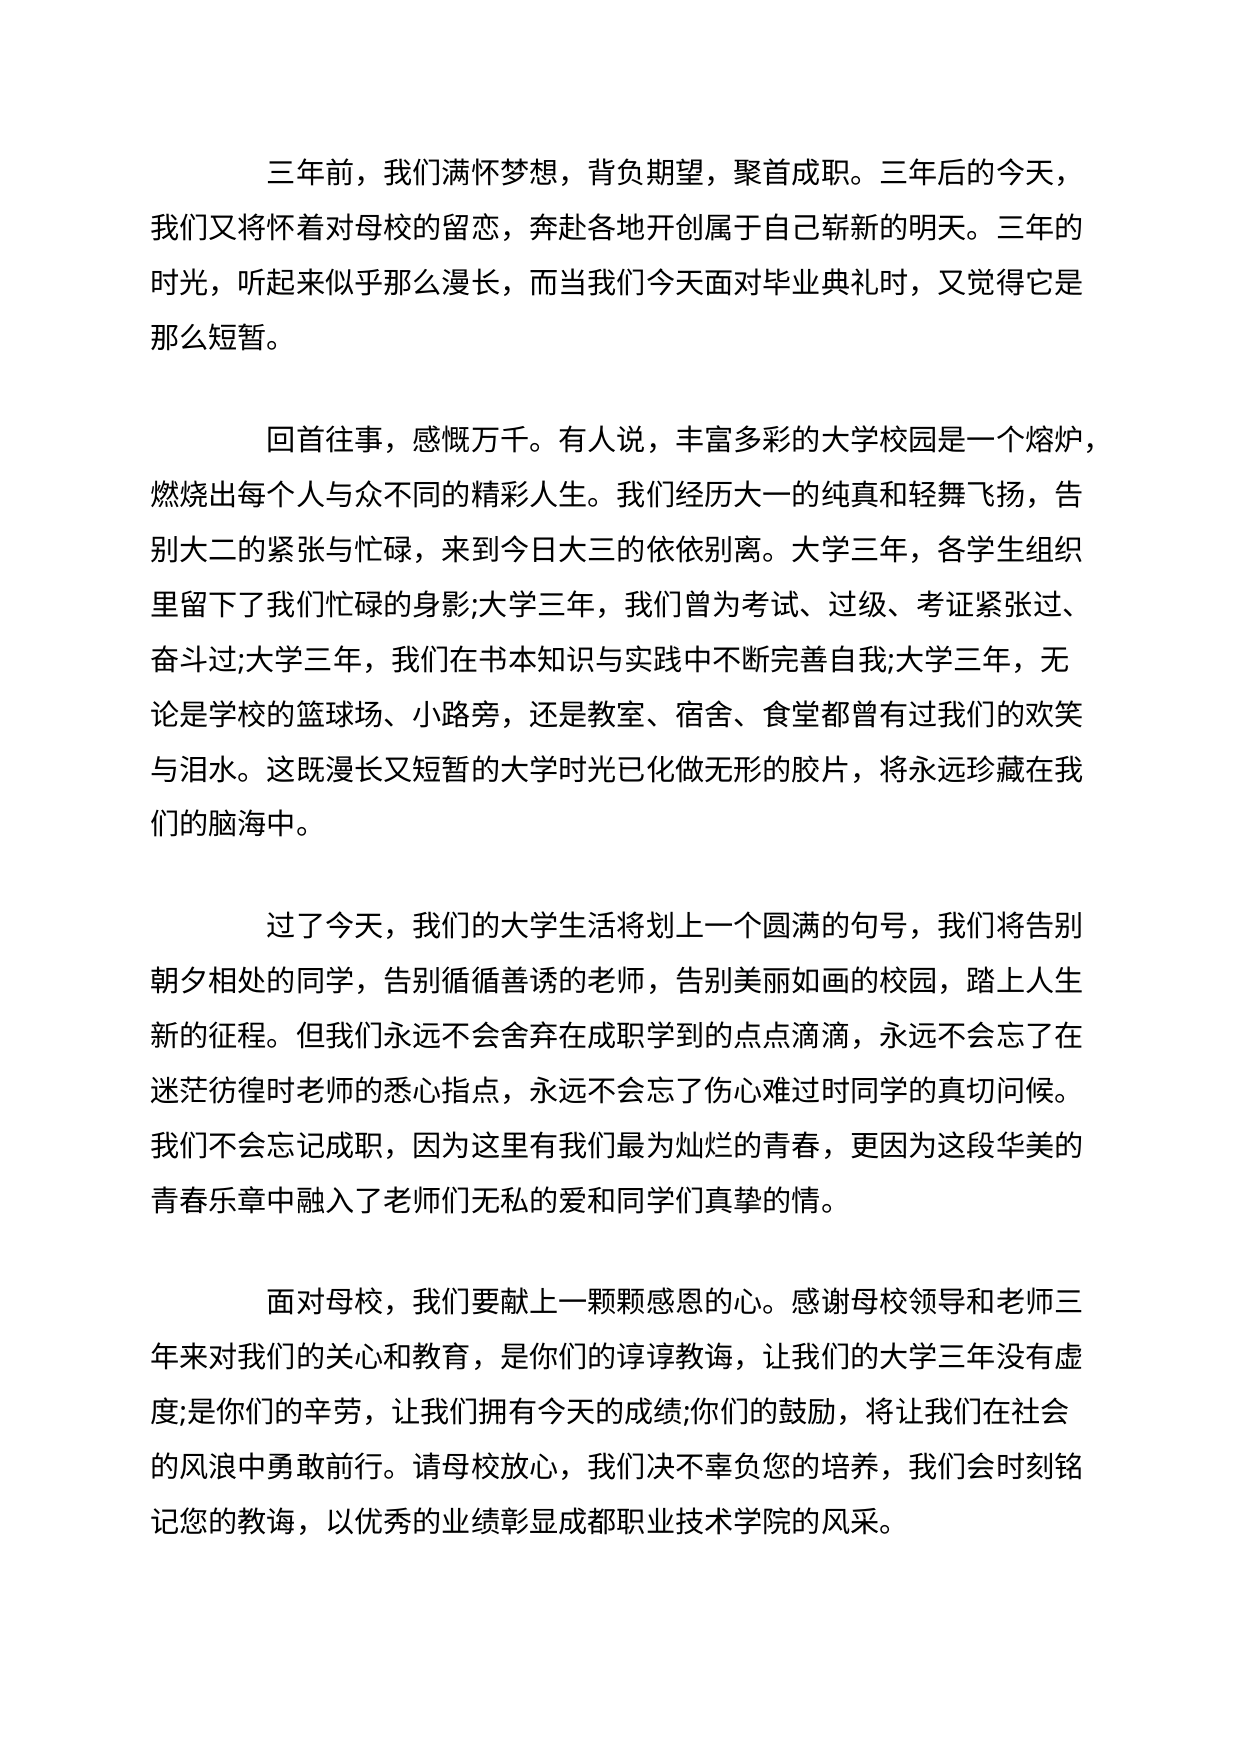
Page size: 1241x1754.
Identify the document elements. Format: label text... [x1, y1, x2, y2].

text 回首往事，感慨万千。有人说，丰富多彩的大学校园是一个熔炉，燃烧出每个人与众不同的精彩人生。我们经历大一的纯真和轻舞飞扬，告别大二的紧张与忙碌，来到今日大三的依依别离。大学三年，各学生组织里留下了我们忙碌的身影;大学三年，我们曾为考试、过级、考证紧张过、奋斗过;大学三年，我们在书本知识与实践中不断完善自我;大学三年，无论是学校的篮球场、小路旁，还是教室、宿舍、食堂都曾有过我们的欢笑与泪水。这既漫长又短暂的大学时光已化做无形的胶片，将永远珍藏在我们的脑海中。 [150, 416, 1090, 843]
text 面对母校，我们要献上一颗颗感恩的心。感谢母校领导和老师三年来对我们的关心和教育，是你们的谆谆教诲，让我们的大学三年没有虚度;是你们的辛劳，让我们拥有今天的成绩;你们的鼓励，将让我们在社会的风浪中勇敢前行。请母校放心，我们决不辜负您的培养，我们会时刻铭记您的教诲，以优秀的业绩彰显成都职业技术学院的风采。 [150, 1279, 1090, 1541]
text 过了今天，我们的大学生活将划上一个圆满的句号，我们将告别朝夕相处的同学，告别循循善诱的老师，告别美丽如画的校园，踏上人生新的征程。但我们永远不会舍弃在成职学到的点点滴滴，永远不会忘了在迷茫彷徨时老师的悉心指点，永远不会忘了伤心难过时同学的真切问候。我们不会忘记成职，因为这里有我们最为灿烂的青春，更因为这段华美的青春乐章中融入了老师们无私的爱和同学们真挚的情。 [150, 903, 1090, 1219]
text 三年前，我们满怀梦想，背负期望，聚首成职。三年后的今天，我们又将怀着对母校的留恋，奔赴各地开创属于自己崭新的明天。三年的时光，听起来似乎那么漫长，而当我们今天面对毕业典礼时，又觉得它是那么短暂。 [150, 150, 1090, 357]
